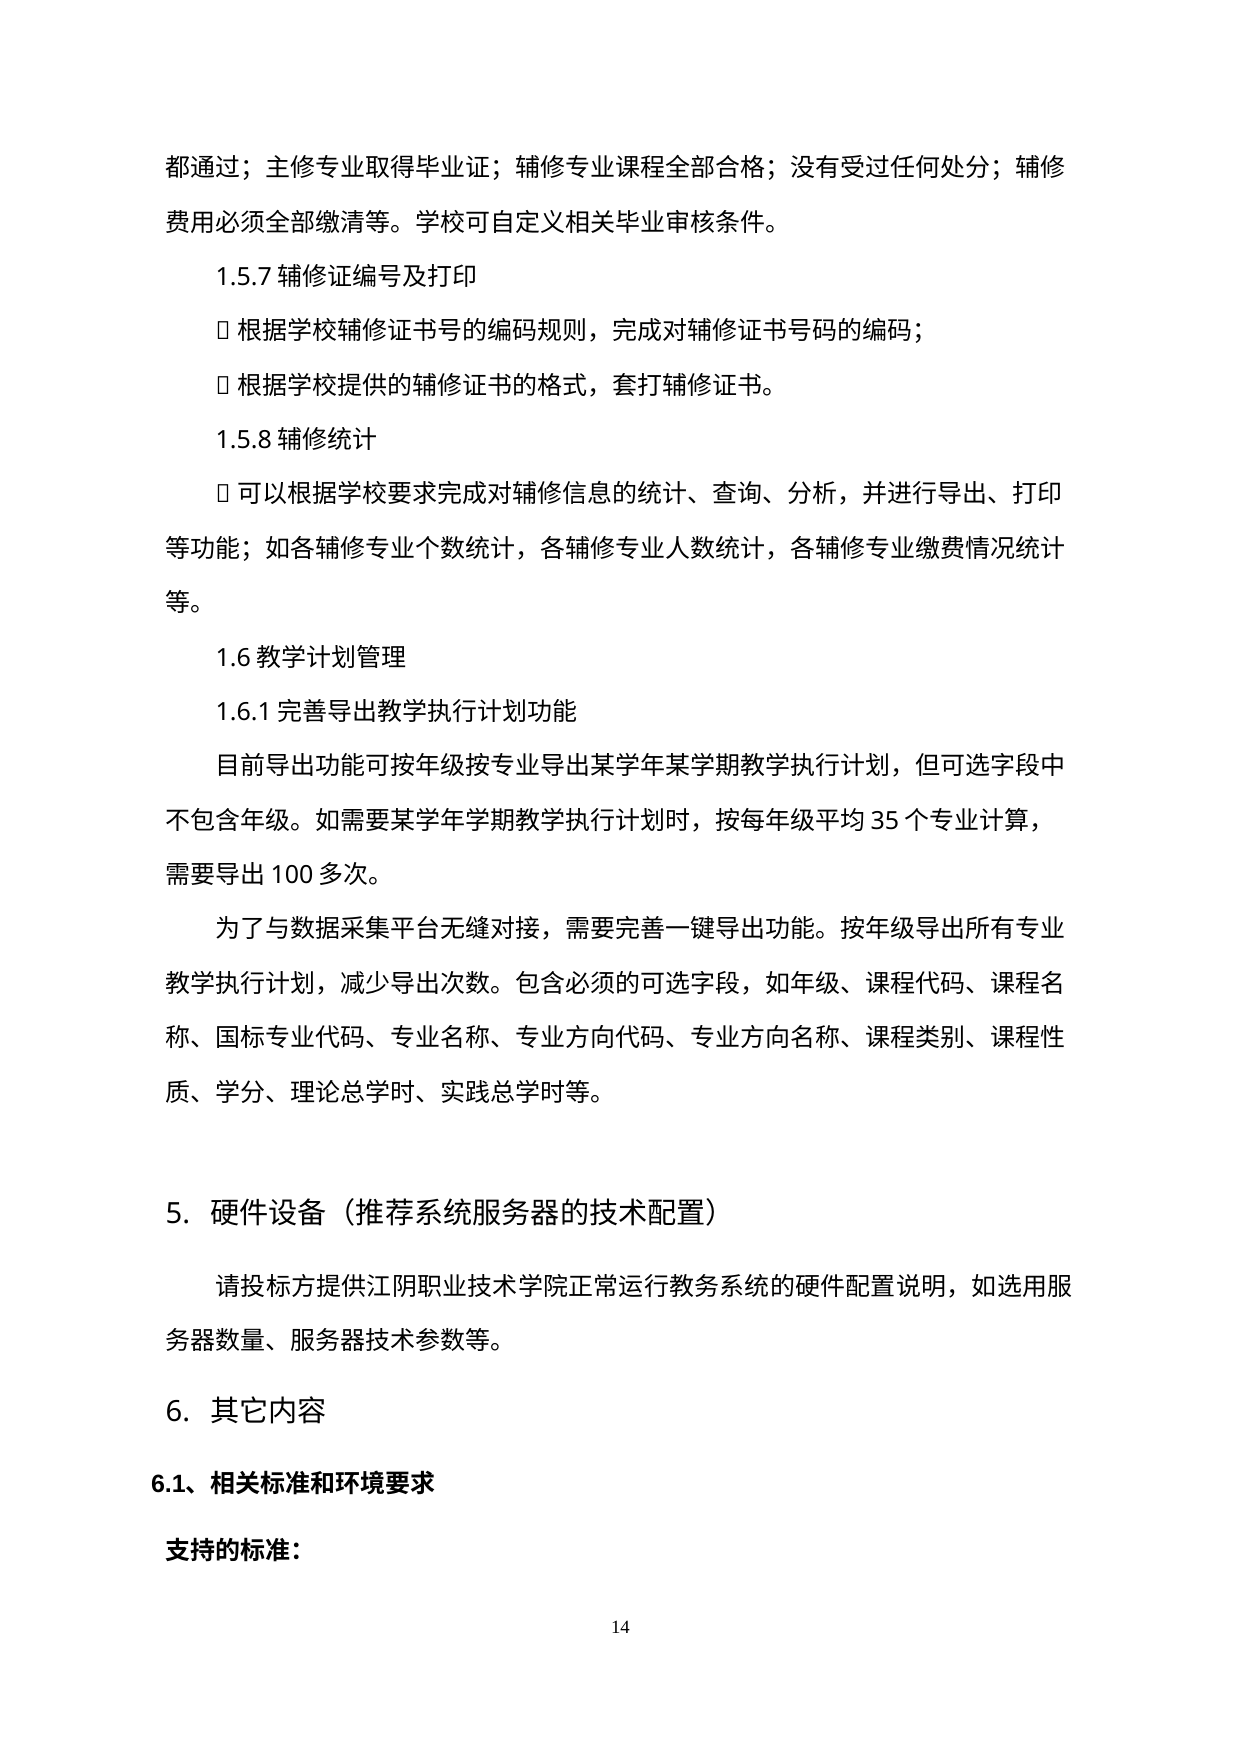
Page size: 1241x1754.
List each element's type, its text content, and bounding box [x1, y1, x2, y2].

text 1.5.7辅修证编号及打印 [165, 256, 1075, 293]
text 请投标方提供江阴职业技术学院正常运行教务系统的硬件配置说明，如选用服务器数量、服务器技术参数等。 [165, 1266, 1075, 1357]
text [165, 148, 1075, 238]
text 1.6教学计划管理 [165, 637, 1075, 673]
text 为了与数据采集平台无缝对接，需要完善一键导出功能。按年级导出所有专业教学执行计划，减少导出次数。包含必须的可选字段，如年级、课程代码、课程名称、国标专业代码、专业名称、专业方向代码、专业方向名称、课程类别、课程性质、学分、理论总学时、实践总学时等。 [165, 909, 1075, 1108]
text 1.6.1完善导出教学执行计划功能 [165, 691, 1075, 728]
text 目前导出功能可按年级按专业导出某学年某学期教学执行计划，但可选字段中不包含年级。如需要某学年学期教学执行计划时，按每年级平均35个专业计算，需要导出100多次。 [165, 746, 1075, 891]
subtitle 其它内容 [165, 1387, 1075, 1430]
subtitle 相关标准和环境要求 [151, 1463, 1075, 1499]
subtitle 硬件设备（推荐系统服务器的技术配置） [165, 1190, 1075, 1232]
text  可以根据学校要求完成对辅修信息的统计、查询、分析，并进行导出、打印等功能；如各辅修专业个数统计，各辅修专业人数统计，各辅修专业缴费情况统计等。 [165, 474, 1075, 619]
text  根据学校辅修证书号的编码规则，完成对辅修证书号码的编码； [165, 311, 1075, 347]
text 1.5.8辅修统计 [165, 419, 1075, 456]
text  根据学校提供的辅修证书的格式，套打辅修证书。 [165, 365, 1075, 401]
text 支持的标准： [165, 1530, 1075, 1566]
